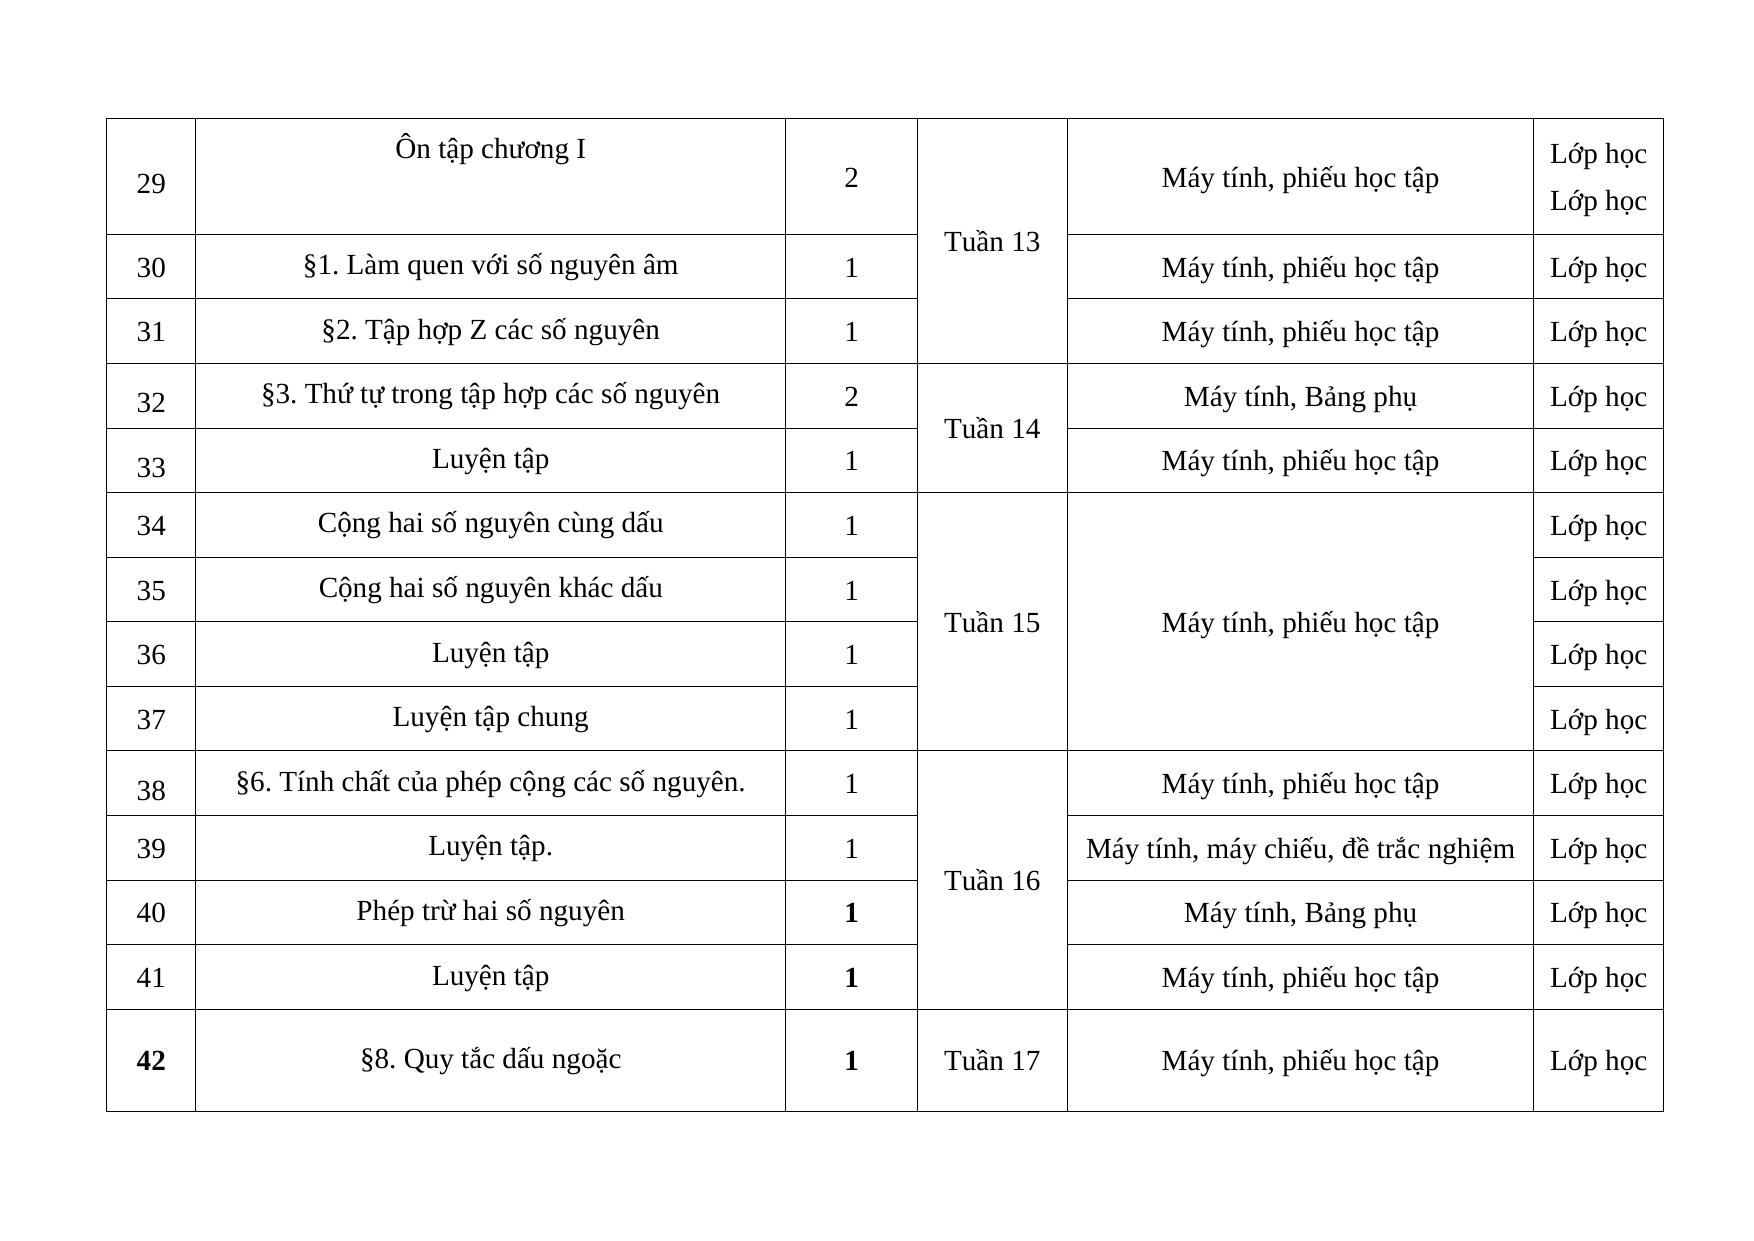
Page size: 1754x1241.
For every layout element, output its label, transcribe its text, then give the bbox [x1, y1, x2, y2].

table_cell Lớp học [1534, 558, 1663, 621]
table_cell Máy tính, phiếu học tập [1068, 235, 1533, 298]
table_cell 2 [786, 119, 917, 234]
table_cell 1 [786, 945, 917, 1009]
table_cell Lớp học [1534, 687, 1663, 750]
table_cell 35 [107, 558, 195, 621]
table_cell Máy tính, phiếu học tập [1068, 299, 1533, 363]
table_cell Tuần 14 [918, 364, 1067, 492]
table_cell Lớp học [1534, 235, 1663, 298]
table_cell §3. Thứ tự trong tập hợp các số nguyên [196, 364, 785, 427]
table_cell 42 [107, 1010, 195, 1111]
table_cell 33 [107, 429, 195, 492]
table_cell 1 [786, 493, 917, 557]
table_cell Luyện tập [196, 945, 785, 1009]
table_cell Lớp học [1534, 299, 1663, 363]
table_cell 1 [786, 558, 917, 621]
table_cell Luyện tập [196, 429, 785, 492]
table_cell §2. Tập hợp Z các số nguyên [196, 299, 785, 363]
table_cell 41 [107, 945, 195, 1009]
table_cell Máy tính, Bảng phụ [1068, 364, 1533, 427]
table_cell Luyện tập chung [196, 687, 785, 750]
table_cell Lớp học [1534, 429, 1663, 492]
table_cell 1 [786, 687, 917, 750]
table_cell Luyện tập. [196, 816, 785, 879]
table_cell 32 [107, 364, 195, 427]
table_cell Máy tính, máy chiếu, đề trắc nghiệm [1068, 816, 1533, 879]
table_cell Lớp học [1534, 622, 1663, 686]
table_cell Lớp học Lớp học [1534, 119, 1663, 234]
table_cell Máy tính, phiếu học tập [1068, 945, 1533, 1009]
table_cell 40 [107, 881, 195, 944]
table_cell 39 [107, 816, 195, 879]
table_cell 1 [786, 881, 917, 944]
table_cell Lớp học [1534, 493, 1663, 557]
table_cell Máy tính, phiếu học tập [1068, 751, 1533, 815]
table_cell 38 [107, 751, 195, 815]
table_cell 1 [786, 235, 917, 298]
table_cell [1068, 1010, 1533, 1111]
table_cell §8. Quy tắc dấu ngoặc [196, 1010, 785, 1111]
table_cell Cộng hai số nguyên khác dấu [196, 558, 785, 621]
table_cell Lớp học [1534, 945, 1663, 1009]
table_cell 1 [786, 816, 917, 879]
table_cell Lớp học [1534, 881, 1663, 944]
table_cell 1 [786, 751, 917, 815]
table_cell 29 [107, 119, 195, 234]
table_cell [1068, 119, 1533, 234]
table_cell Tuần 13 [918, 119, 1067, 363]
table_cell Lớp học [1534, 1010, 1663, 1111]
table_cell 1 [786, 622, 917, 686]
table_cell Lớp học [1534, 364, 1663, 427]
table_cell 1 [786, 429, 917, 492]
table_cell Tuần 15 [918, 493, 1067, 750]
table_cell Phép trừ hai số nguyên [196, 881, 785, 944]
table_cell Ôn tập chương I [196, 119, 785, 234]
table_cell Lớp học [1534, 751, 1663, 815]
table_cell Máy tính, phiếu học tập [1068, 493, 1533, 750]
table_cell Lớp học [1534, 816, 1663, 879]
table_cell 1 [786, 299, 917, 363]
table_cell 37 [107, 687, 195, 750]
table_cell 30 [107, 235, 195, 298]
table_cell 2 [786, 364, 917, 427]
table_cell Máy tính, phiếu học tập [1068, 429, 1533, 492]
table_cell Cộng hai số nguyên cùng dấu [196, 493, 785, 557]
table_cell 31 [107, 299, 195, 363]
table_cell Tuần 17 [918, 1010, 1067, 1111]
table_cell §1. Làm quen với số nguyên âm [196, 235, 785, 298]
table_cell §6. Tính chất của phép cộng các số nguyên. [196, 751, 785, 815]
table_cell Tuần 16 [918, 751, 1067, 1009]
table_cell 36 [107, 622, 195, 686]
table_cell Máy tính, Bảng phụ [1068, 881, 1533, 944]
table_cell Luyện tập [196, 622, 785, 686]
table_cell 34 [107, 493, 195, 557]
table_cell 1 [786, 1010, 917, 1111]
